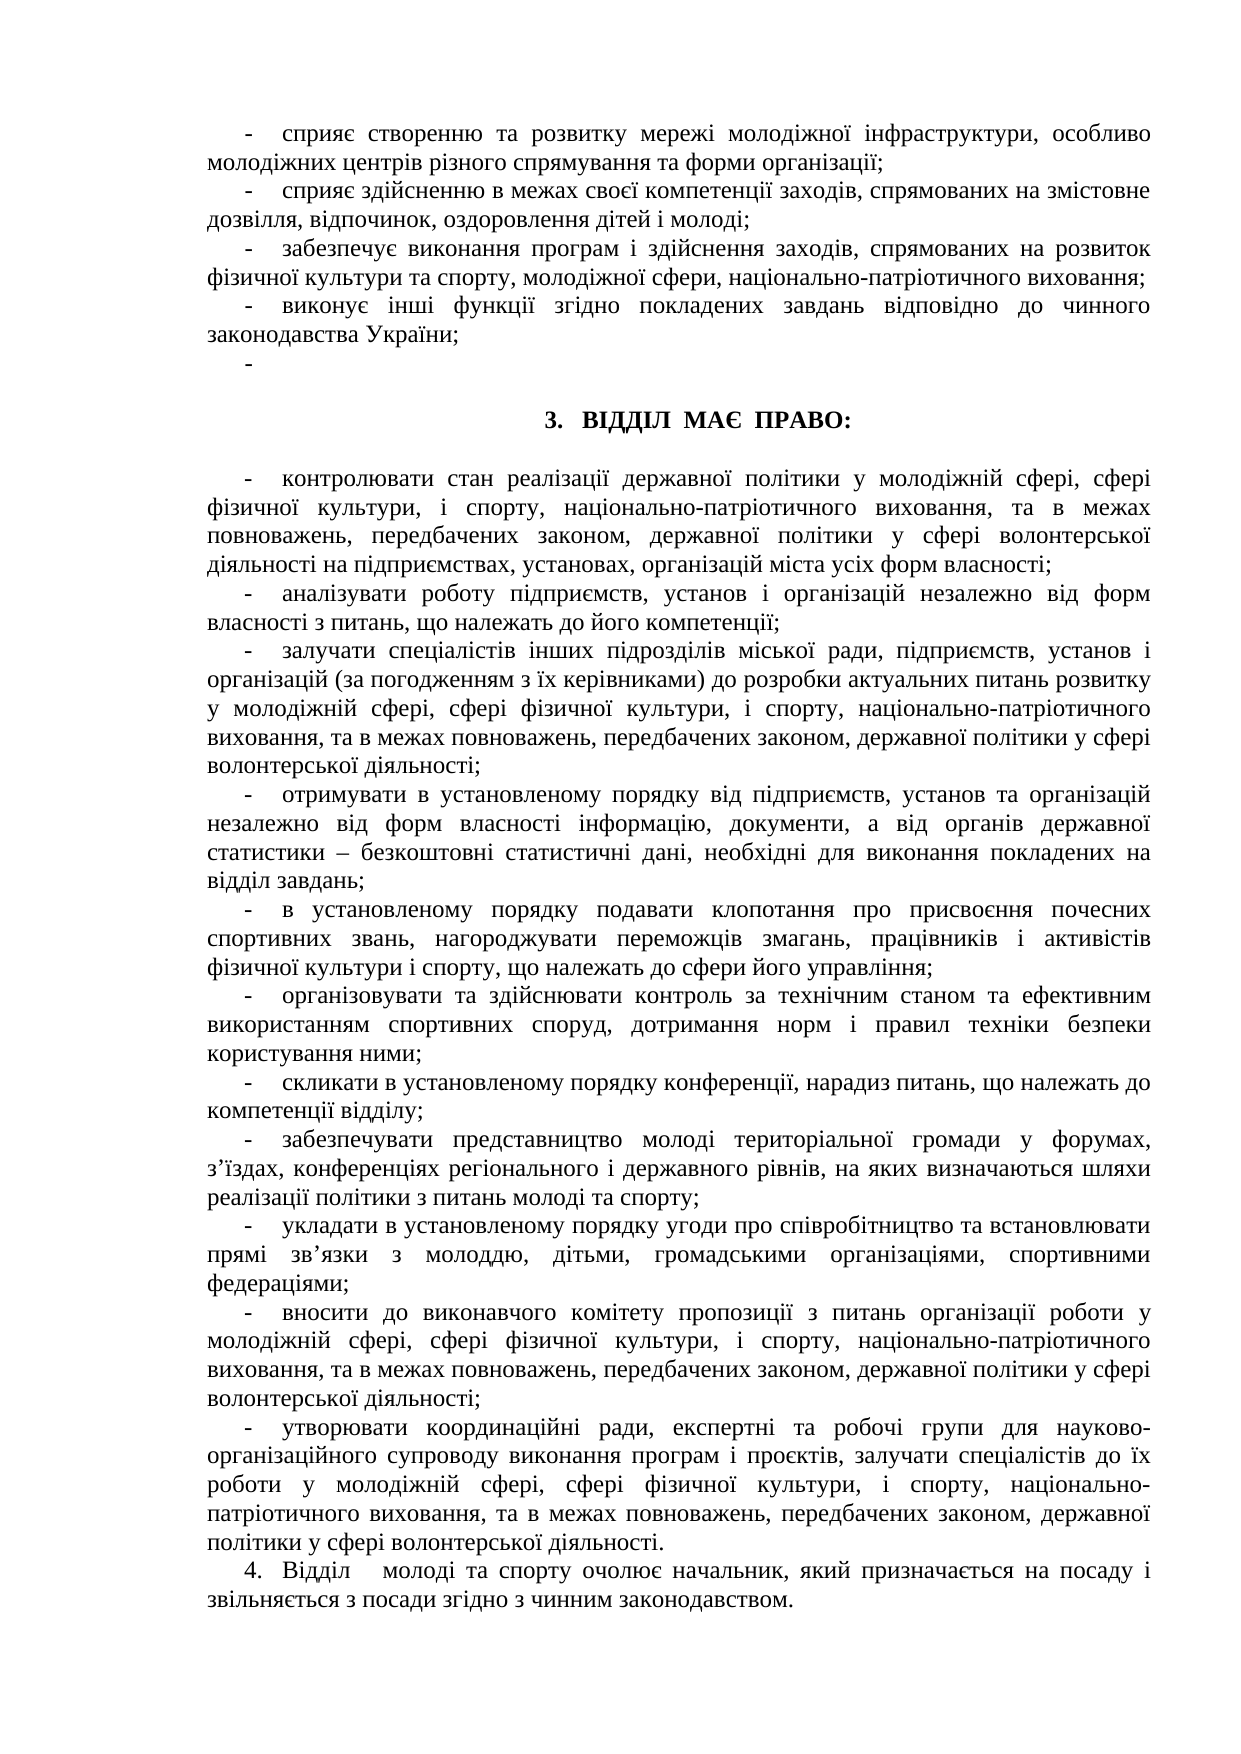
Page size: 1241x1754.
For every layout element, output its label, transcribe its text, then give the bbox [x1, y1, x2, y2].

list аналізувати роботу підприємств, установ і організацій незалежно від форм власності з питань, що належать до його компетенції; [207, 578, 1152, 636]
list скликати в установленому порядку конференції, нарадиз питань, що належать до компетенції відділу; [207, 1067, 1152, 1124]
list виконує інші функції згідно покладених завдань відповідно до чинного законодавства України; [207, 291, 1152, 348]
list організовувати та здійснювати контроль за технічним станом та ефективним використанням спортивних споруд, дотримання норм і правил техніки безпеки користування ними; [207, 981, 1152, 1067]
list сприяє здійсненню в межах своєї компетенції заходів, спрямованих на змістовне дозвілля, відпочинок, оздоровлення дітей і молоді; [207, 176, 1152, 233]
list утворювати координаційні ради, експертні та робочі групи для науково-організаційного супроводу виконання програм і проєктів, залучати спеціалістів до їх роботи у молодіжній сфері, сфері фізичної культури, і спорту, національно-патріотичного виховання, та в межах повноважень, передбачених законом, державної політики у сфері волонтерської діяльності. [207, 1412, 1152, 1556]
list отримувати в установленому порядку від підприємств, установ та організацій незалежно від форм власності інформацію, документи, а від органів державної статистики – безкоштовні статистичні дані, необхідні для виконання покладених на відділ завдань; [207, 779, 1152, 894]
list забезпечувати представництво молоді територіальної громади у форумах, з’їздах, конференціях регіонального і державного рівнів, на яких визначаються шляхи реалізації політики з питань молоді та спорту; [207, 1124, 1152, 1211]
list сприяє створенню та розвитку мережі молодіжної інфраструктури, особливо молодіжних центрів різного спрямування та форми організації; [207, 118, 1152, 176]
list вносити до виконавчого комітету пропозиції з питань організації роботи у молодіжній сфері, сфері фізичної культури, і спорту, національно-патріотичного виховання, та в межах повноважень, передбачених законом, державної політики у сфері волонтерської діяльності; [207, 1297, 1152, 1412]
list ВІДДІЛ МАЄ ПРАВО: [244, 406, 1152, 434]
list Відділ молоді та спорту очолює начальник, який призначається на посаду і звільняється з посади згідно з чинним законодавством. [207, 1556, 1152, 1613]
list залучати спеціалістів інших підрозділів міської ради, підприємств, установ і організацій (за погодженням з їх керівниками) до розробки актуальних питань розвитку у молодіжній сфері, сфері фізичної культури, і спорту, національно-патріотичного виховання, та в межах повноважень, передбачених законом, державної політики у сфері волонтерської діяльності; [207, 636, 1152, 779]
list забезпечує виконання програм і здійснення заходів, спрямованих на розвиток фізичної культури та спорту, молодіжної сфери, національно-патріотичного виховання; [207, 233, 1152, 291]
list в установленому порядку подавати клопотання про присвоєння почесних спортивних звань, нагороджувати переможців змагань, працівників і активістів фізичної культури і спорту, що належать до сфери його управління; [207, 894, 1152, 981]
list контролювати стан реалізації державної політики у молодіжній сфері, сфері фізичної культури, і спорту, національно-патріотичного виховання, та в межах повноважень, передбачених законом, державної політики у сфері волонтерської діяльності на підприємствах, установах, організацій міста усіх форм власності; [207, 463, 1152, 578]
list укладати в установленому порядку угоди про співробітництво та встановлювати прямі зв’язки з молоддю, дітьми, громадськими організаціями, спортивними федераціями; [207, 1211, 1152, 1297]
